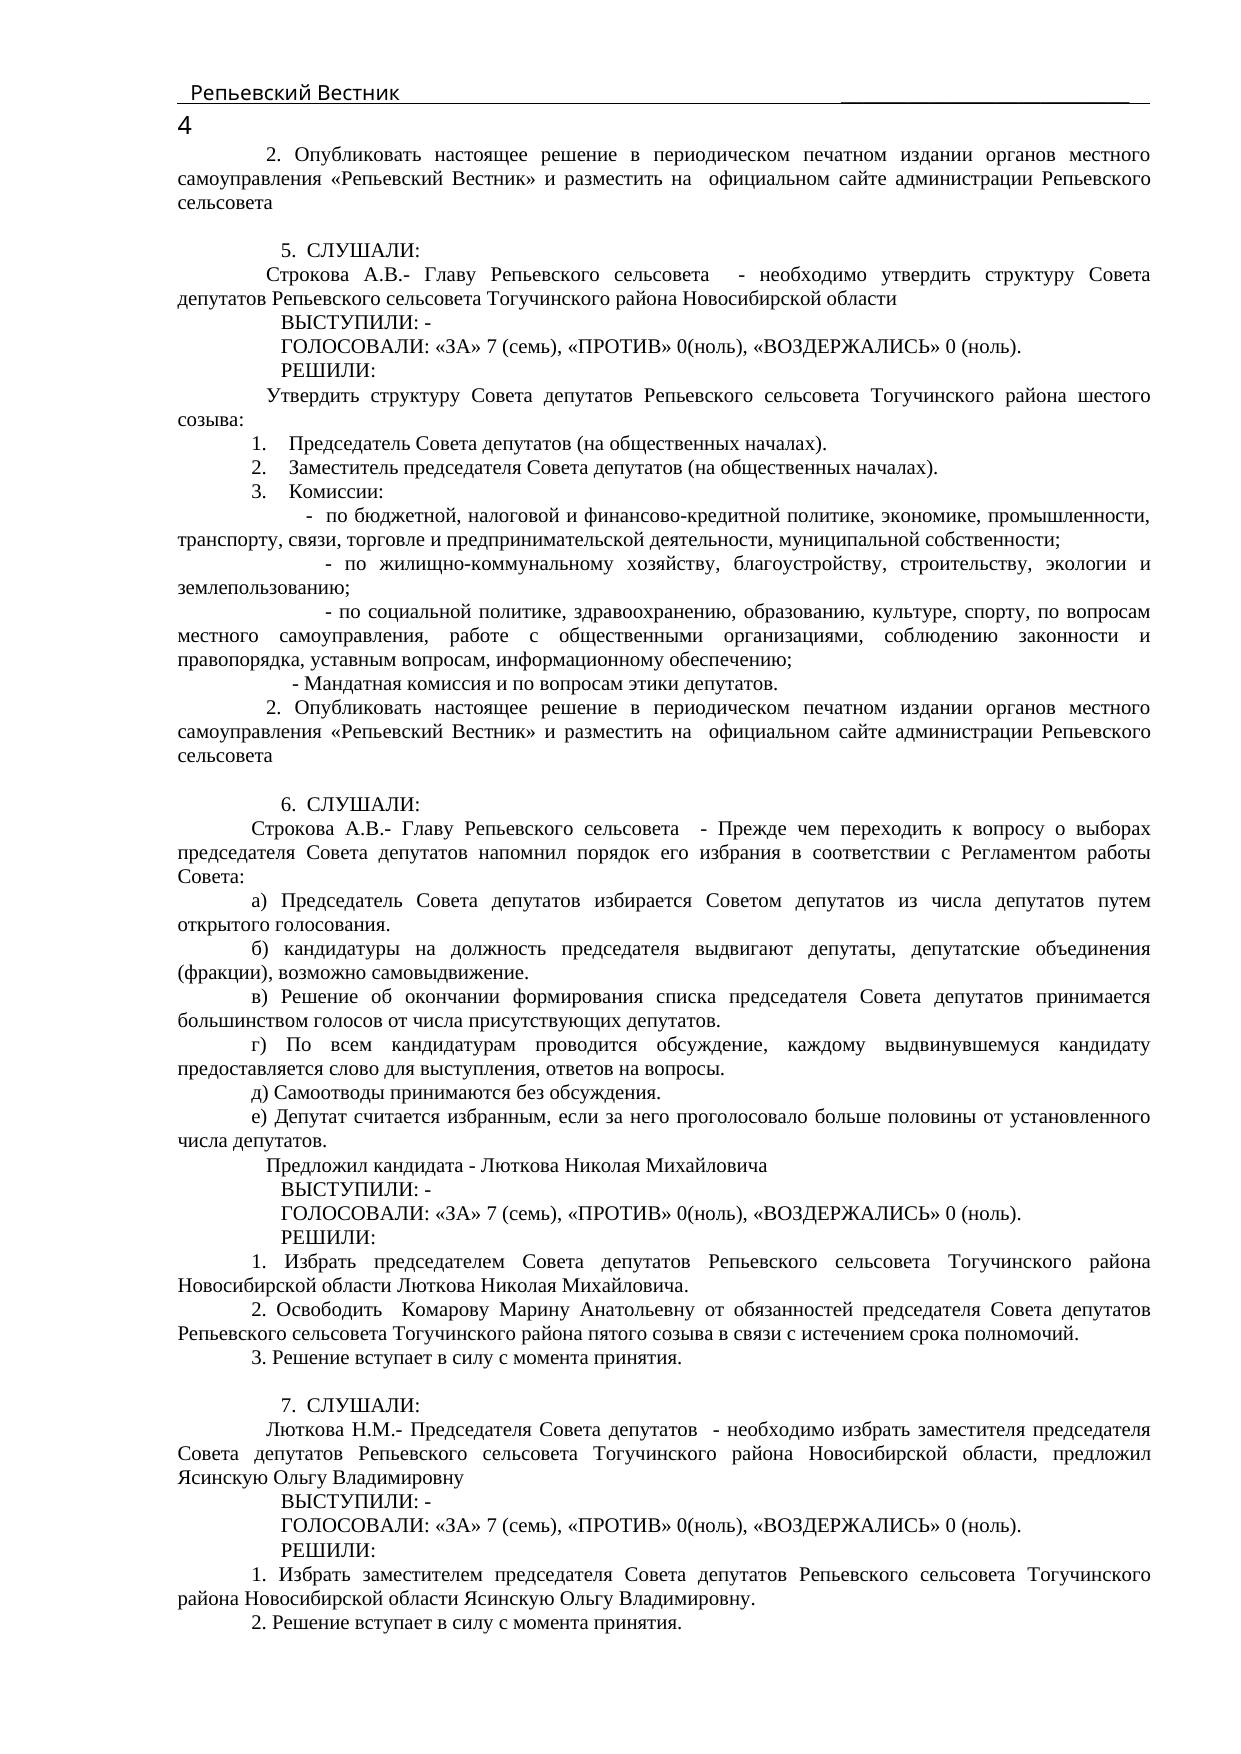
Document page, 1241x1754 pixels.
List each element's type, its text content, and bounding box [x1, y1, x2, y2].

text 1. Избрать заместителем председателя Совета депутатов Репьевского сельсовета Тогучинского района Новосибирской области Ясинскую Ольгу Владимировну. [177, 1562, 1152, 1610]
text 3. Решение вступает в силу с момента принятия. [177, 1345, 1152, 1369]
text ВЫСТУПИЛИ: - [177, 310, 1152, 334]
text в) Решение об окончании формирования списка председателя Совета депутатов принимается большинством голосов от числа присутствующих депутатов. [177, 984, 1152, 1032]
text 6. СЛУШАЛИ: [177, 792, 1152, 816]
text ГОЛОСОВАЛИ: «ЗА» 7 (семь), «ПРОТИВ» 0(ноль), «ВОЗДЕРЖАЛИСЬ» 0 (ноль). [177, 334, 1152, 358]
text Люткова Н.М.- Председателя Совета депутатов - необходимо избрать заместителя председателя Совета депутатов Репьевского сельсовета Тогучинского района Новосибирской области, предложил Ясинскую Ольгу Владимировну [177, 1417, 1152, 1489]
text а) Председатель Совета депутатов избирается Советом депутатов из числа депутатов путем открытого голосования. [177, 888, 1152, 936]
text - по социальной политике, здравоохранению, образованию, культуре, спорту, по вопросам местного самоуправления, работе с общественными организациями, соблюдению законности и правопорядка, уставным вопросам, информационному обеспечению; [177, 599, 1152, 671]
text ГОЛОСОВАЛИ: «ЗА» 7 (семь), «ПРОТИВ» 0(ноль), «ВОЗДЕРЖАЛИСЬ» 0 (ноль). [177, 1201, 1152, 1225]
text 5. СЛУШАЛИ: [177, 238, 1152, 262]
text г) По всем кандидатурам проводится обсуждение, каждому выдвинувшемуся кандидату предоставляется слово для выступления, ответов на вопросы. [177, 1032, 1152, 1080]
text 2. Опубликовать настоящее решение в периодическом печатном издании органов местного самоуправления «Репьевский Вестник» и разместить на официальном сайте администрации Репьевского сельсовета [177, 695, 1152, 767]
text е) Депутат считается избранным, если за него проголосовало больше половины от установленного числа депутатов. [177, 1104, 1152, 1152]
text д) Самоотводы принимаются без обсуждения. [177, 1080, 1152, 1104]
text Строкова А.В.- Главу Репьевского сельсовета - Прежде чем переходить к вопросу о выборах председателя Совета депутатов напомнил порядок его избрания в соответствии с Регламентом работы Совета: [177, 816, 1152, 888]
text Строкова А.В.- Главу Репьевского сельсовета - необходимо утвердить структуру Совета депутатов Репьевского сельсовета Тогучинского района Новосибирской области [177, 262, 1152, 310]
text - Мандатная комиссия и по вопросам этики депутатов. [177, 671, 1152, 695]
list Заместитель председателя Совета депутатов (на общественных началах). [251, 455, 1152, 479]
list Комиссии: [251, 479, 1152, 503]
text РЕШИЛИ: [177, 358, 1152, 382]
text 2. Освободить Комарову Марину Анатольевну от обязанностей председателя Совета депутатов Репьевского сельсовета Тогучинского района пятого созыва в связи с истечением срока полномочий. [177, 1297, 1152, 1345]
text - по бюджетной, налоговой и финансово-кредитной политике, экономике, промышленности, транспорту, связи, торговле и предпринимательской деятельности, муниципальной собственности; [177, 503, 1152, 551]
text ВЫСТУПИЛИ: - [177, 1489, 1152, 1513]
text - по жилищно-коммунальному хозяйству, благоустройству, строительству, экологии и землепользованию; [177, 551, 1152, 599]
text б) кандидатуры на должность председателя выдвигают депутаты, депутатские объединения (фракции), возможно самовыдвижение. [177, 936, 1152, 984]
text 2. Решение вступает в силу с момента принятия. [177, 1610, 1152, 1634]
text 2. Опубликовать настоящее решение в периодическом печатном издании органов местного самоуправления «Репьевский Вестник» и разместить на официальном сайте администрации Репьевского сельсовета [177, 142, 1152, 214]
list Председатель Совета депутатов (на общественных началах). [251, 431, 1152, 455]
text ГОЛОСОВАЛИ: «ЗА» 7 (семь), «ПРОТИВ» 0(ноль), «ВОЗДЕРЖАЛИСЬ» 0 (ноль). [177, 1513, 1152, 1537]
text РЕШИЛИ: [177, 1537, 1152, 1562]
text РЕШИЛИ: [177, 1225, 1152, 1249]
text 7. СЛУШАЛИ: [177, 1393, 1152, 1417]
text ВЫСТУПИЛИ: - [177, 1177, 1152, 1201]
text Предложил кандидата - Люткова Николая Михайловича [177, 1152, 1152, 1177]
text Утвердить структуру Совета депутатов Репьевского сельсовета Тогучинского района шестого созыва: [177, 382, 1152, 431]
text 1. Избрать председателем Совета депутатов Репьевского сельсовета Тогучинского района Новосибирской области Люткова Николая Михайловича. [177, 1249, 1152, 1297]
